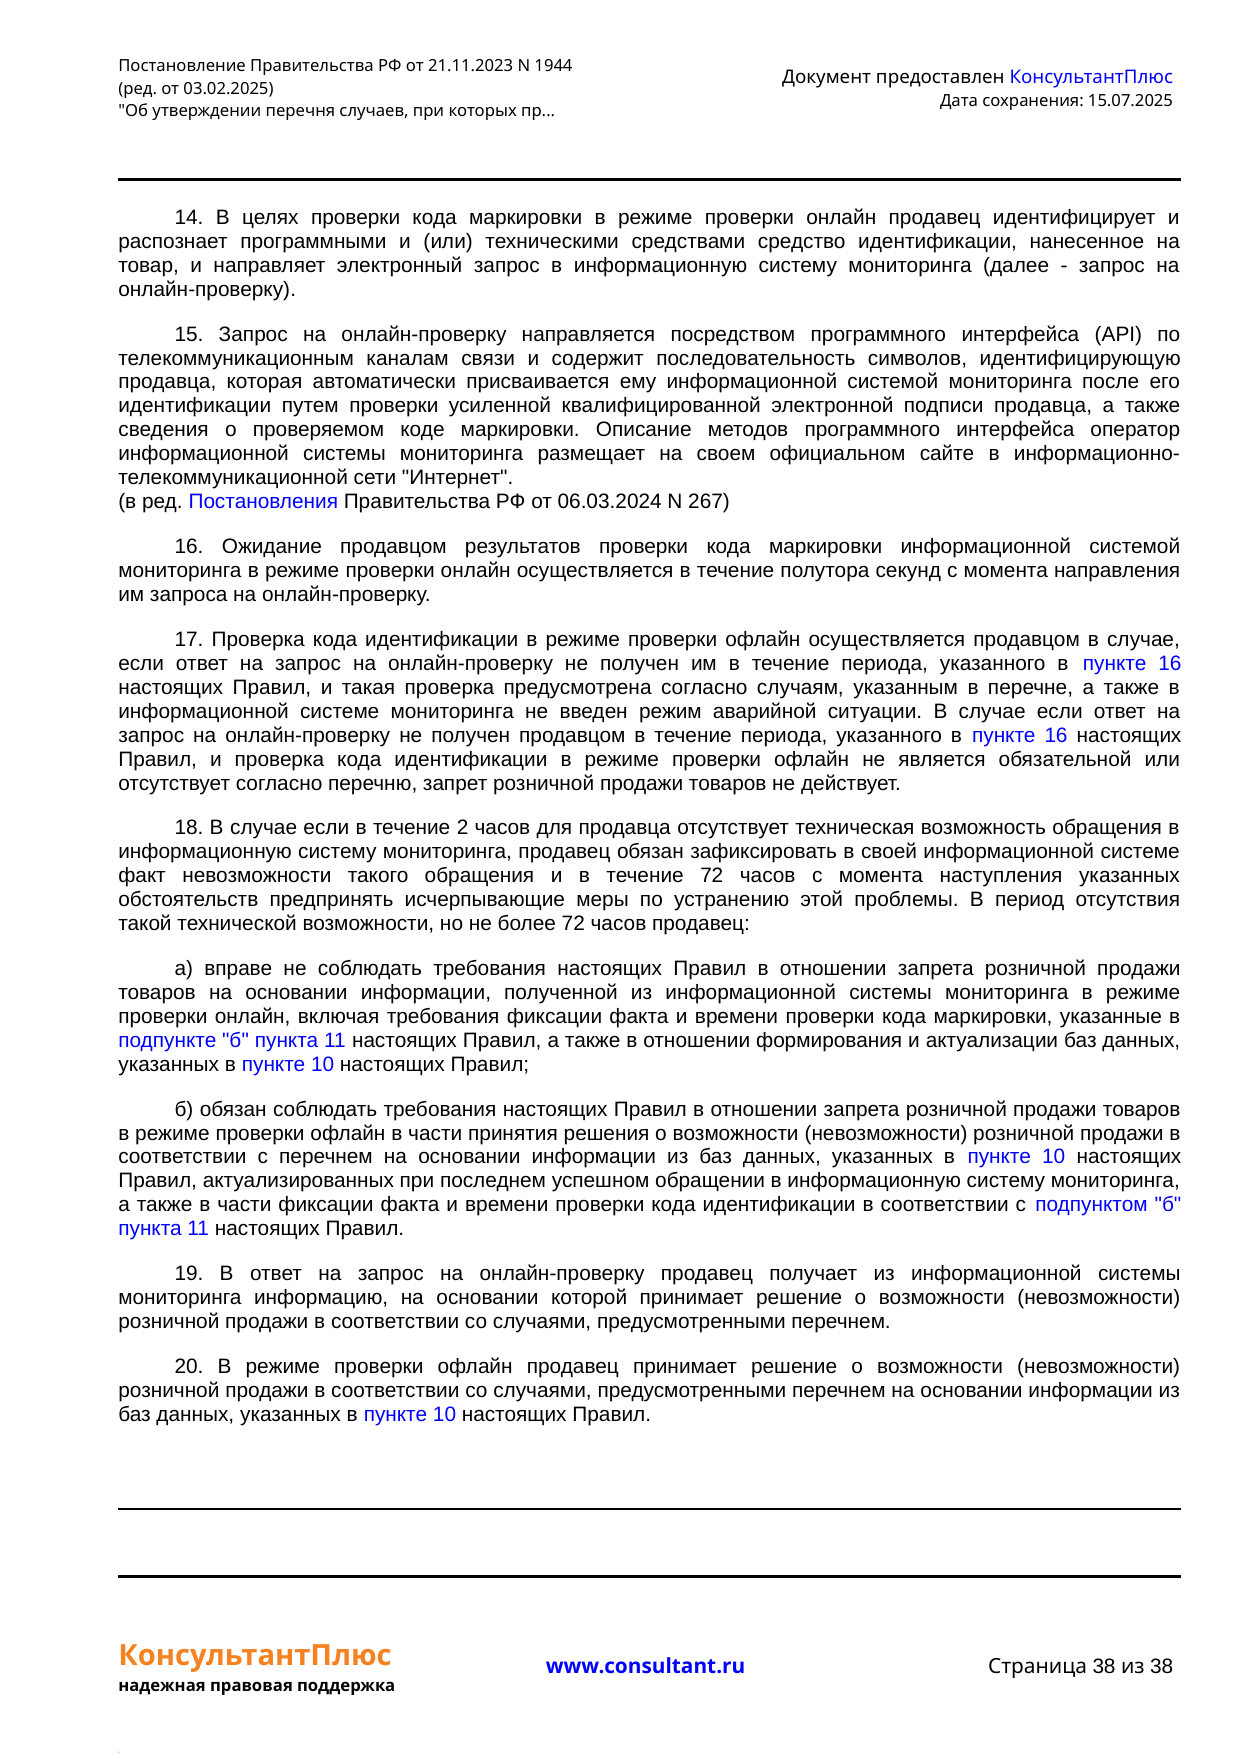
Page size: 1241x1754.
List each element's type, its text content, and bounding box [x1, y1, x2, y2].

text 16. Ожидание продавцом результатов проверки кода маркировки информационной системой мониторинга в режиме проверки онлайн осуществляется в течение полутора секунд с момента направления им запроса на онлайн-проверку. [118, 534, 1181, 606]
text 15. Запрос на онлайн-проверку направляется посредством программного интерфейса (API) по телекоммуникационным каналам связи и содержит последовательность символов, идентифицирующую продавца, которая автоматически присваивается ему информационной системой мониторинга после его идентификации путем проверки усиленной квалифицированной электронной подписи продавца, а также сведения о проверяемом коде маркировки. Описание методов программного интерфейса оператор информационной системы мониторинга размещает на своем официальном сайте в информационно-телекоммуникационной сети "Интернет". [118, 321, 1181, 489]
text а) вправе не соблюдать требования настоящих Правил в отношении запрета розничной продажи товаров на основании информации, полученной из информационной системы мониторинга в режиме проверки онлайн, включая требования фиксации факта и времени проверки кода маркировки, указанные в подпункте "б" пункта 11 настоящих Правил, а также в отношении формирования и актуализации баз данных, указанных в пункте 10 настоящих Правил; [118, 956, 1181, 1076]
text 20. В режиме проверки офлайн продавец принимает решение о возможности (невозможности) розничной продажи в соответствии со случаями, предусмотренными перечнем на основании информации из баз данных, указанных в пункте 10 настоящих Правил. [118, 1354, 1181, 1426]
text 14. В целях проверки кода маркировки в режиме проверки онлайн продавец идентифицирует и распознает программными и (или) техническими средствами средство идентификации, нанесенное на товар, и направляет электронный запрос в информационную систему мониторинга (далее - запрос на онлайн-проверку). [118, 205, 1181, 301]
text 18. В случае если в течение 2 часов для продавца отсутствует техническая возможность обращения в информационную систему мониторинга, продавец обязан зафиксировать в своей информационной системе факт невозможности такого обращения и в течение 72 часов с момента наступления указанных обстоятельств предпринять исчерпывающие меры по устранению этой проблемы. В период отсутствия такой технической возможности, но не более 72 часов продавец: [118, 815, 1181, 935]
text (в ред. Постановления Правительства РФ от 06.03.2024 N 267) [118, 489, 1181, 513]
text 19. В ответ на запрос на онлайн-проверку продавец получает из информационной системы мониторинга информацию, на основании которой принимает решение о возможности (невозможности) розничной продажи в соответствии со случаями, предусмотренными перечнем. [118, 1261, 1181, 1333]
text 17. Проверка кода идентификации в режиме проверки офлайн осуществляется продавцом в случае, если ответ на запрос на онлайн-проверку не получен им в течение периода, указанного в пункте 16 настоящих Правил, и такая проверка предусмотрена согласно случаям, указанным в перечне, а также в информационной системе мониторинга не введен режим аварийной ситуации. В случае если ответ на запрос на онлайн-проверку не получен продавцом в течение периода, указанного в пункте 16 настоящих Правил, и проверка кода идентификации в режиме проверки офлайн не является обязательной или отсутствует согласно перечню, запрет розничной продажи товаров не действует. [118, 627, 1181, 794]
text б) обязан соблюдать требования настоящих Правил в отношении запрета розничной продажи товаров в режиме проверки офлайн в части принятия решения о возможности (невозможности) розничной продажи в соответствии с перечнем на основании информации из баз данных, указанных в пункте 10 настоящих Правил, актуализированных при последнем успешном обращении в информационную систему мониторинга, а также в части фиксации факта и времени проверки кода идентификации в соответствии с подпунктом "б" пункта 11 настоящих Правил. [118, 1096, 1181, 1240]
